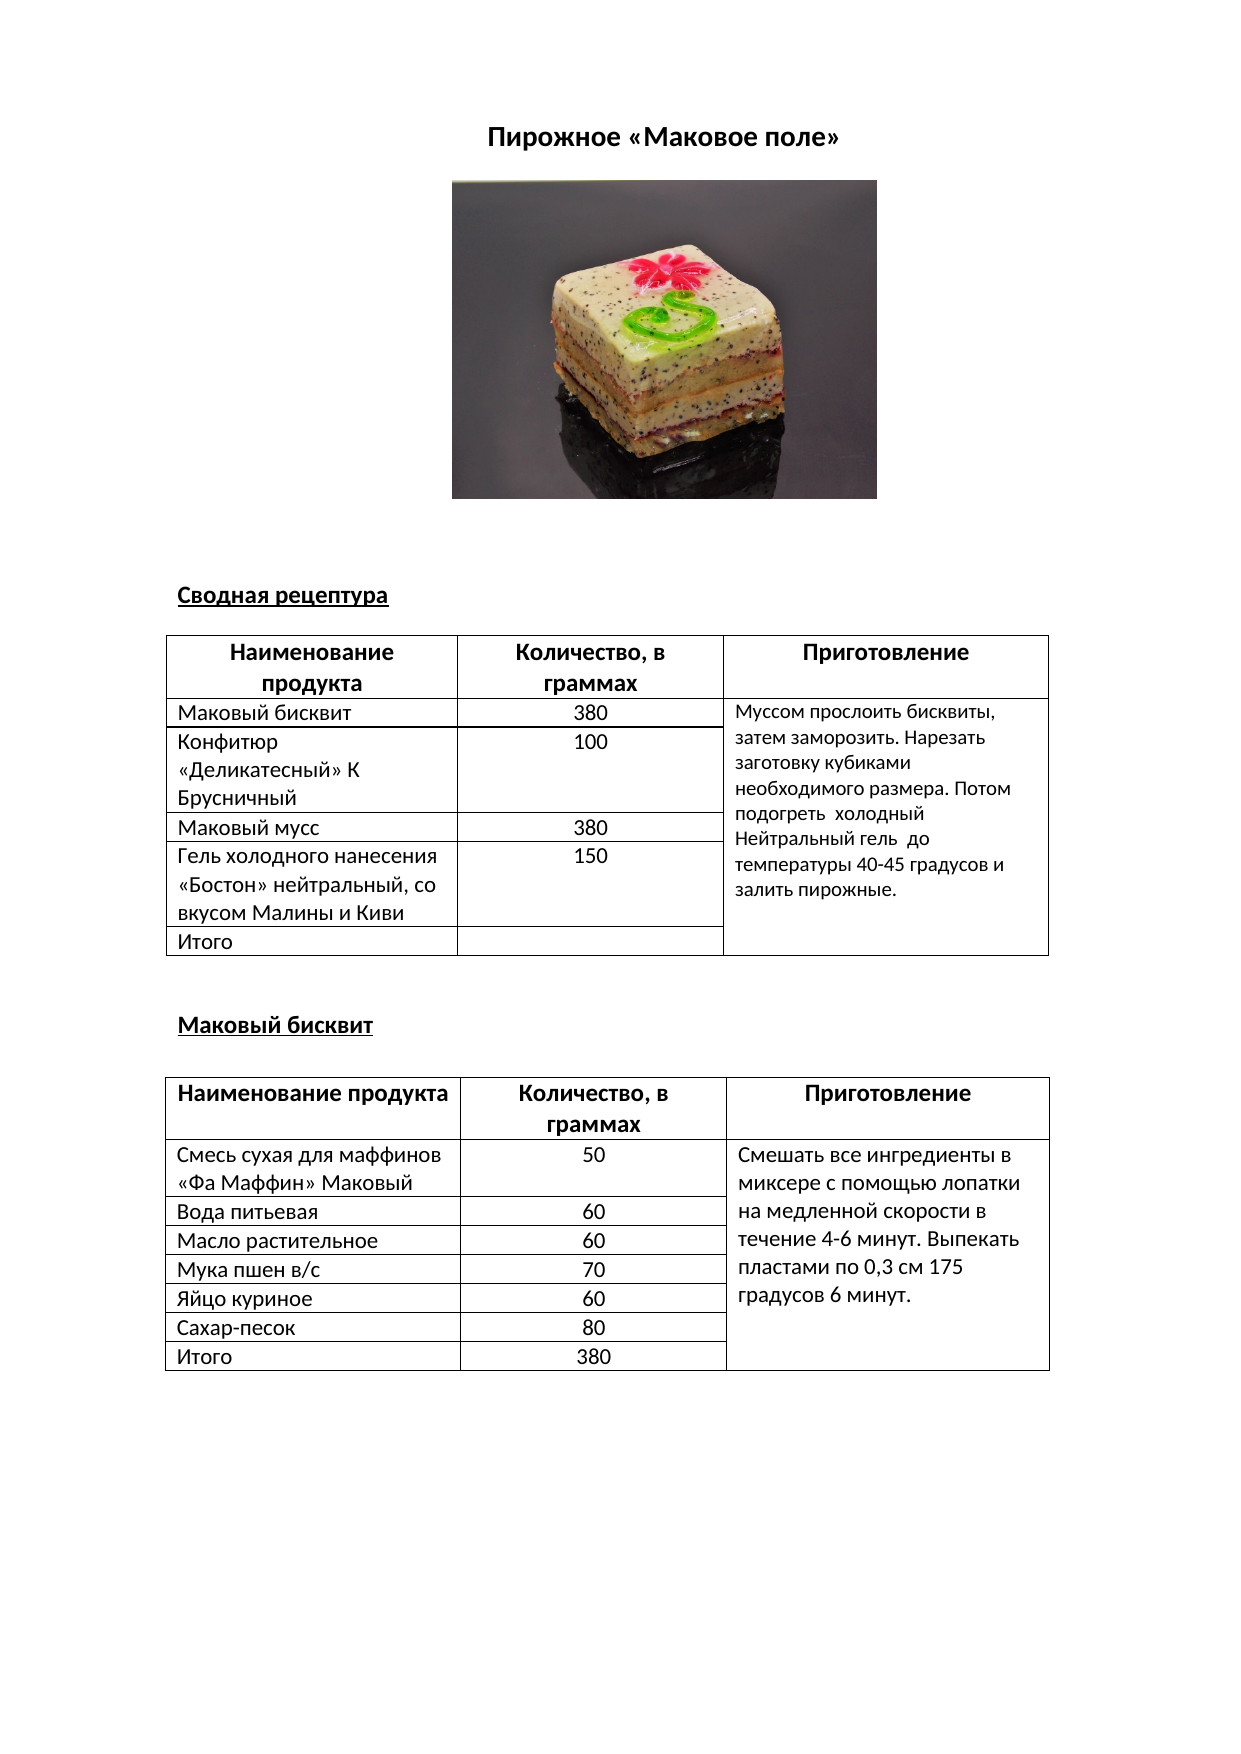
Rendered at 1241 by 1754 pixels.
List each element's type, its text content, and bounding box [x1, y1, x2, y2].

picture [452, 180, 877, 499]
table_cell Мука пшен в/с [166, 1255, 460, 1283]
table_cell Итого [166, 1342, 460, 1370]
table_cell Итого [167, 927, 457, 955]
table_cell 380 [458, 699, 723, 726]
table_cell 70 [461, 1255, 726, 1283]
table_header Наименование продукта [167, 636, 457, 697]
table_cell 60 [461, 1284, 726, 1312]
table_cell 380 [461, 1342, 726, 1370]
table_cell [458, 927, 723, 955]
table_header Количество, в граммах [458, 636, 723, 697]
table_cell 380 [458, 813, 723, 841]
table_cell Маковый мусс [167, 813, 457, 841]
table_header Приготовление [724, 636, 1048, 697]
table_cell Гель холодного нанесения «Бостон» нейтральный, со вкусом Малины и Киви [167, 842, 457, 926]
table_cell Муссом прослоить бисквиты, затем заморозить. Нарезать заготовку кубиками необходимого размера. Потом подогреть холодный Нейтральный гель до температуры 40-45 градусов и залить пирожные. [724, 699, 1048, 955]
table_cell Масло растительное [166, 1226, 460, 1254]
table_header Наименование продукта [166, 1078, 460, 1139]
table_cell Конфитюр «Деликатесный» К Брусничный [167, 728, 457, 812]
text Пирожное «Маковое поле» [177, 118, 1152, 154]
table_cell Смесь сухая для маффинов «Фа Маффин» Маковый [166, 1140, 460, 1196]
text Сводная рецептура [177, 579, 1152, 610]
table_cell 60 [461, 1197, 726, 1225]
table_cell 80 [461, 1313, 726, 1341]
table_cell Смешать все ингредиенты в миксере с помощью лопатки на медленной скорости в течение 4-6 минут. Выпекать пластами по 0,3 см 175 градусов 6 минут. [727, 1140, 1049, 1370]
table_cell Маковый бисквит [167, 699, 457, 726]
table_cell Яйцо куриное [166, 1284, 460, 1312]
table_cell Вода питьевая [166, 1197, 460, 1225]
table_cell Сахар-песок [166, 1313, 460, 1341]
table_cell 50 [461, 1140, 726, 1196]
table_cell 100 [458, 728, 723, 812]
table_cell 60 [461, 1226, 726, 1254]
text Маковый бисквит [177, 1009, 1152, 1039]
table_header Приготовление [727, 1078, 1049, 1139]
table_cell 150 [458, 842, 723, 926]
table_header Количество, в граммах [461, 1078, 726, 1139]
